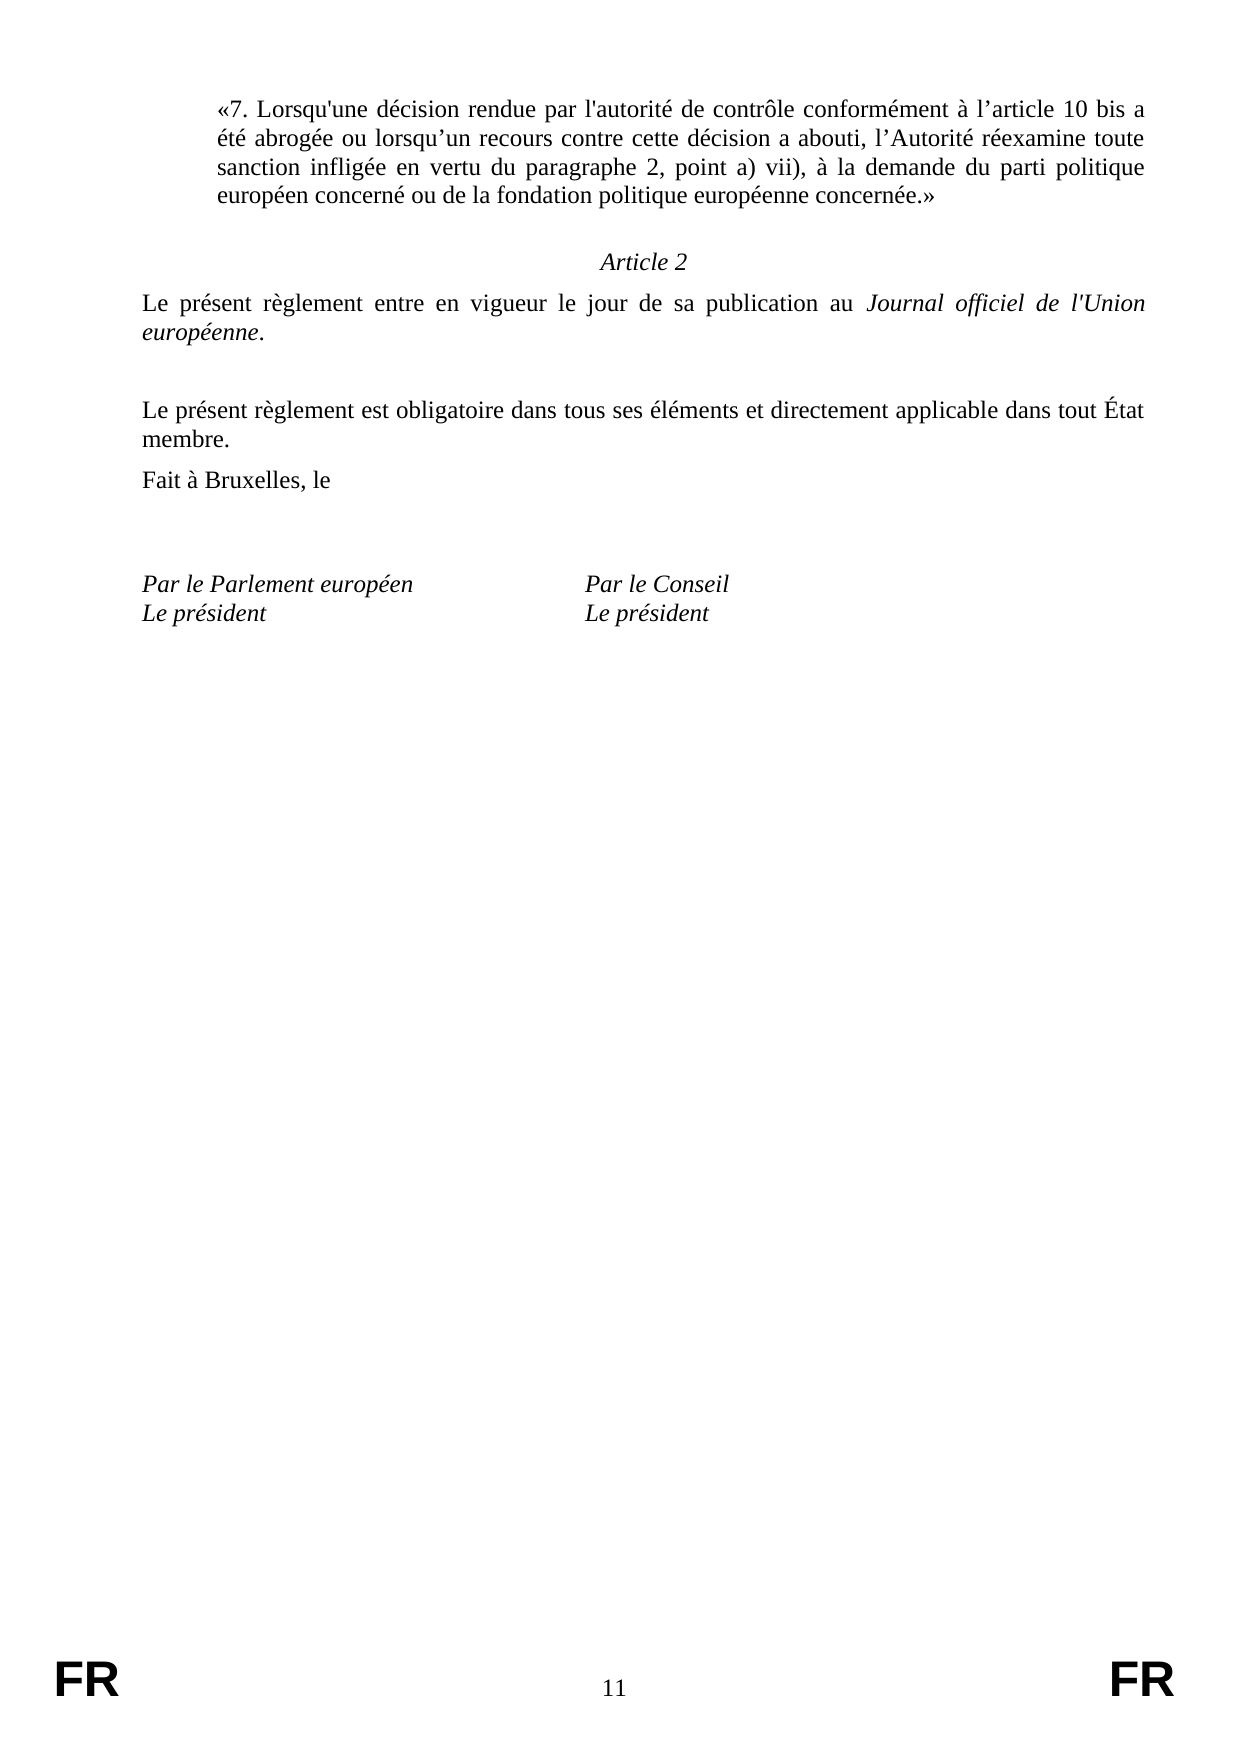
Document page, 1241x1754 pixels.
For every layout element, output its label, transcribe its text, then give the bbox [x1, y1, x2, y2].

text Le présent règlement est obligatoire dans tous ses éléments et directement applicable dans tout État membre. [142, 396, 1146, 453]
text Article 2 [142, 247, 1146, 276]
text Par le Parlement européen Par le Conseil [142, 569, 1146, 598]
text «7. Lorsqu'une décision rendue par l'autorité de contrôle conformément à l’article 10 bis a été abrogée ou lorsqu’un recours contre cette décision a abouti, l’Autorité réexamine toute sanction infligée en vertu du paragraphe 2, point a) vii), à la demande du parti politique européen concerné ou de la fondation politique européenne concernée.» [217, 94, 1146, 209]
text Fait à Bruxelles, le [142, 466, 1146, 494]
text Le président Le président [142, 598, 1146, 627]
text Le présent règlement entre en vigueur le jour de sa publication au Journal officiel de l'Union européenne. [142, 288, 1146, 346]
